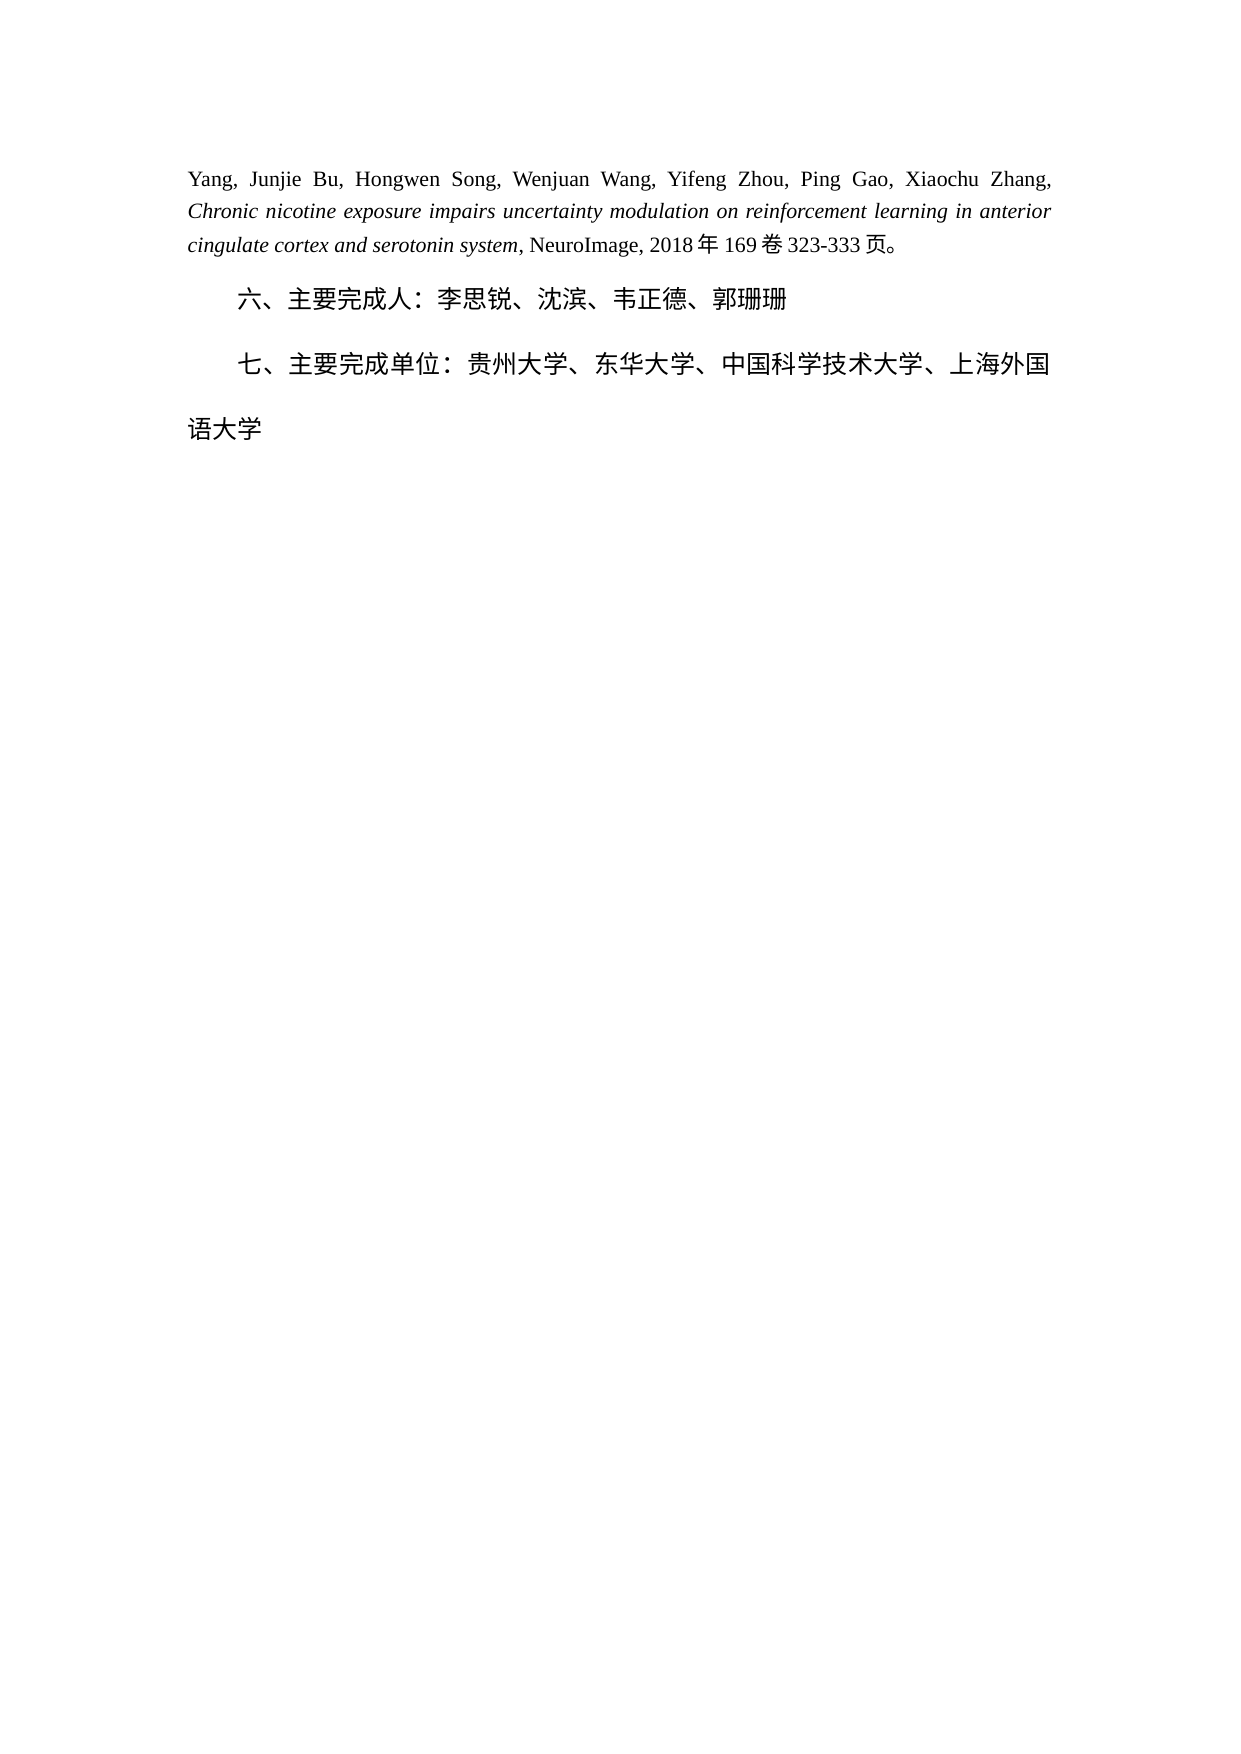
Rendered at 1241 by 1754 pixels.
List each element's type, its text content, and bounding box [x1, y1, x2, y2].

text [187, 162, 1053, 259]
text 六、主要完成人：李思锐、沈滨、韦正德、郭珊珊 [187, 265, 1053, 330]
text 七、主要完成单位：贵州大学、东华大学、中国科学技术大学、上海外国语大学 [187, 330, 1053, 460]
